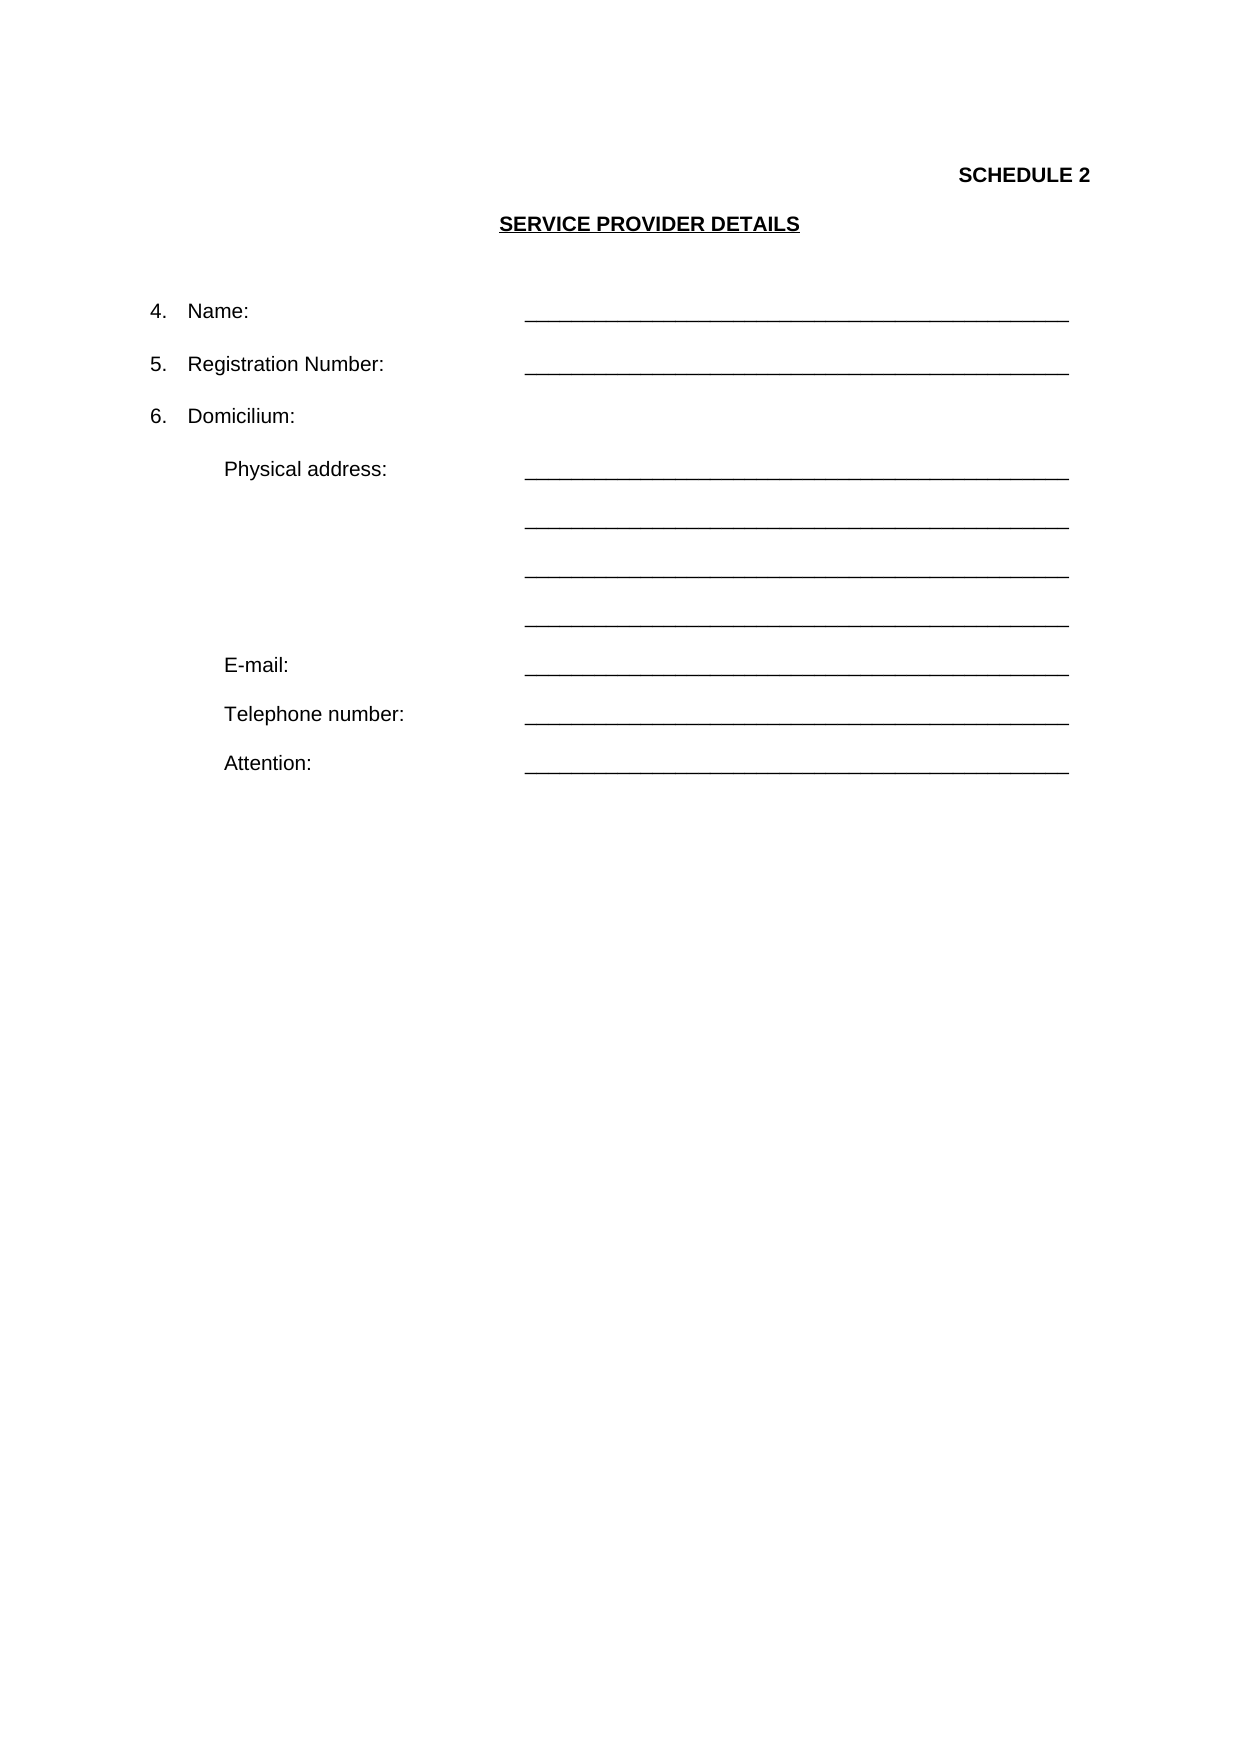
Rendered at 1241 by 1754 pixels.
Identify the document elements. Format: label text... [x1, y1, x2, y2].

list Domicilium: [142, 404, 1090, 428]
text _______________________________________________ [461, 506, 1090, 530]
text Attention: _______________________________________________ [224, 751, 1090, 774]
text SERVICE PROVIDER DETAILS [209, 211, 1090, 235]
list Registration Number: _______________________________________________ [142, 352, 1090, 376]
text _______________________________________________ [509, 604, 1090, 628]
list Name: _______________________________________________ [142, 299, 1090, 323]
text E-mail: _______________________________________________ [150, 653, 1090, 677]
text _______________________________________________ [509, 555, 1090, 579]
text Physical address: _______________________________________________ [224, 457, 1090, 481]
text SCHEDULE 2 [675, 162, 1090, 186]
text Telephone number: _______________________________________________ [224, 702, 1090, 726]
